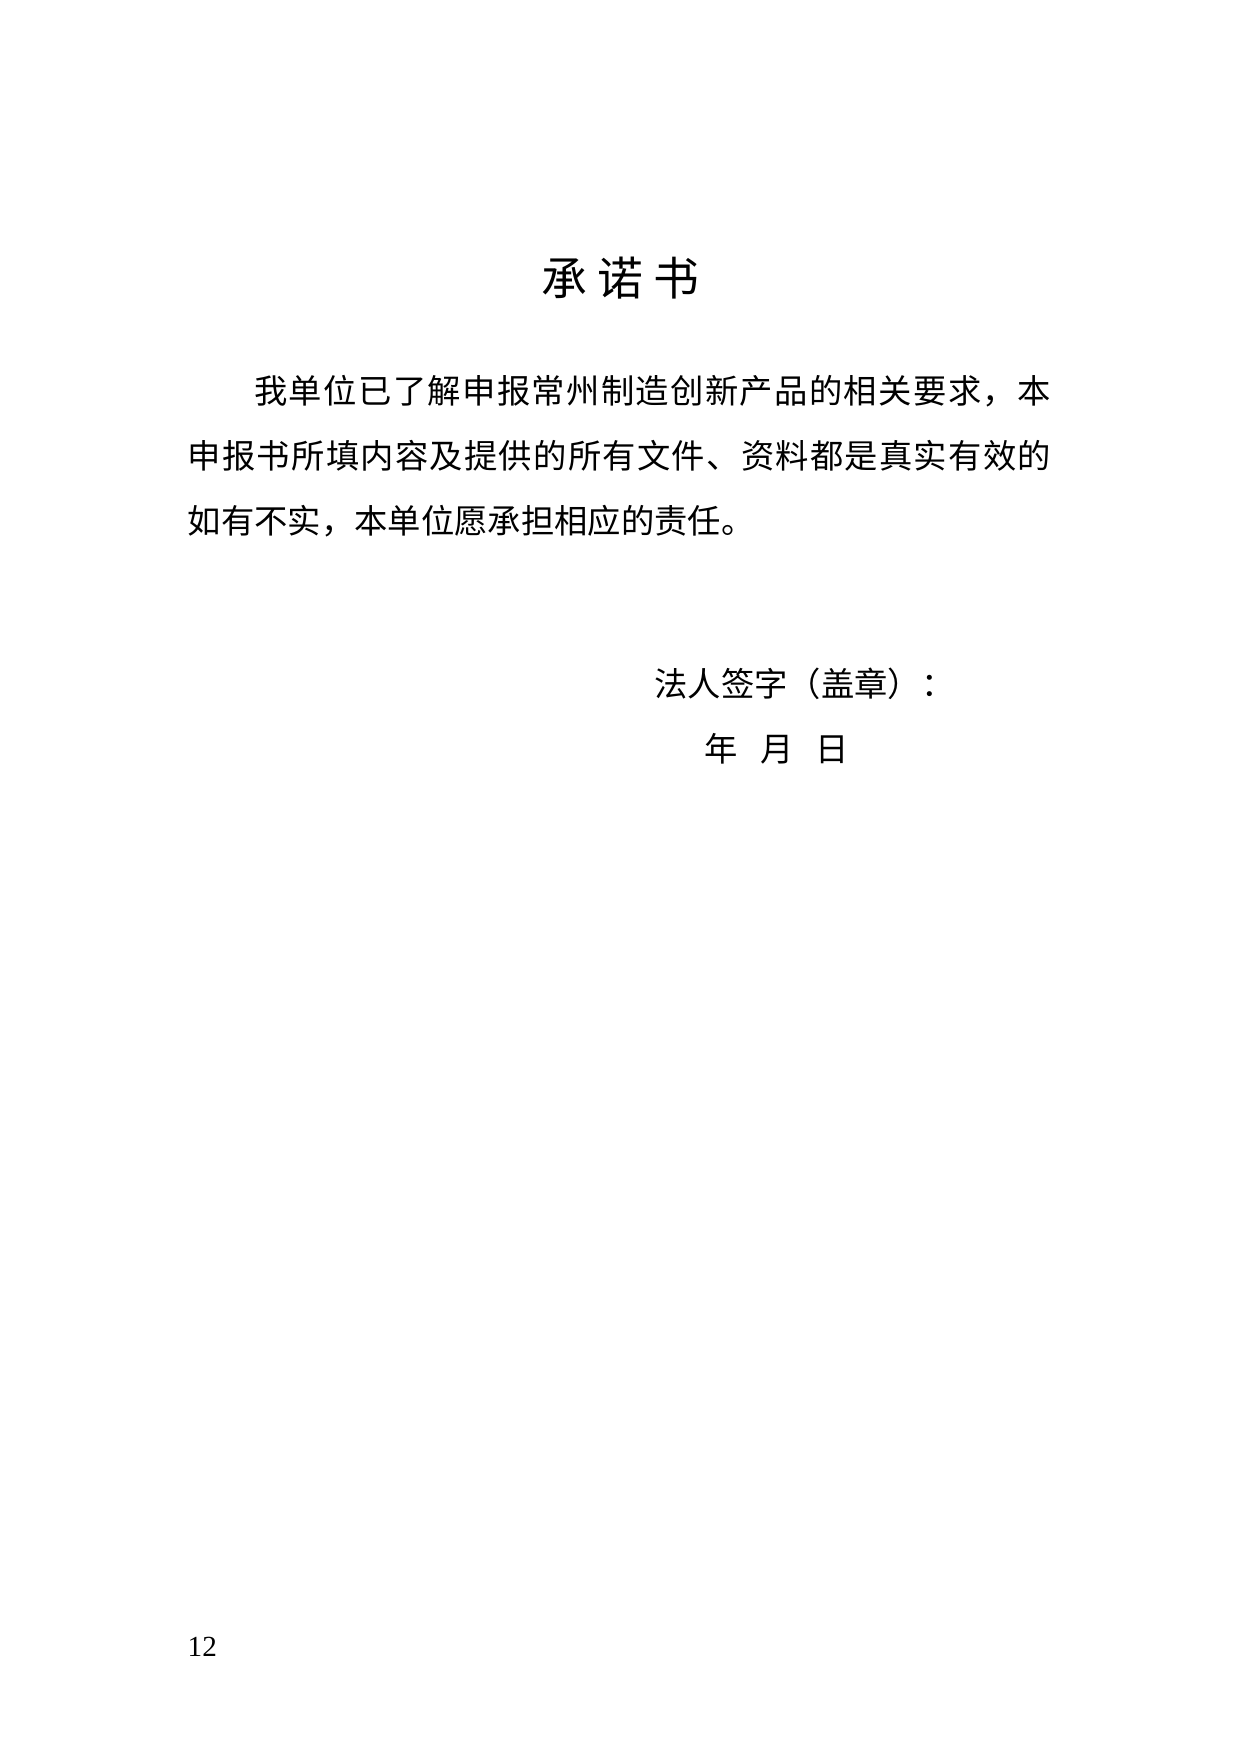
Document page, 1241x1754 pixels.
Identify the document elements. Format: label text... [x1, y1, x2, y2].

text 年 月 日 [187, 714, 1053, 779]
text 承 诺 书 [187, 227, 1053, 324]
text 法人签字（盖章）： [187, 649, 1053, 714]
text 我单位已了解申报常州制造创新产品的相关要求，本申报书所填内容及提供的所有文件、资料都是真实有效的。如有不实，本单位愿承担相应的责任。 [187, 357, 1053, 552]
